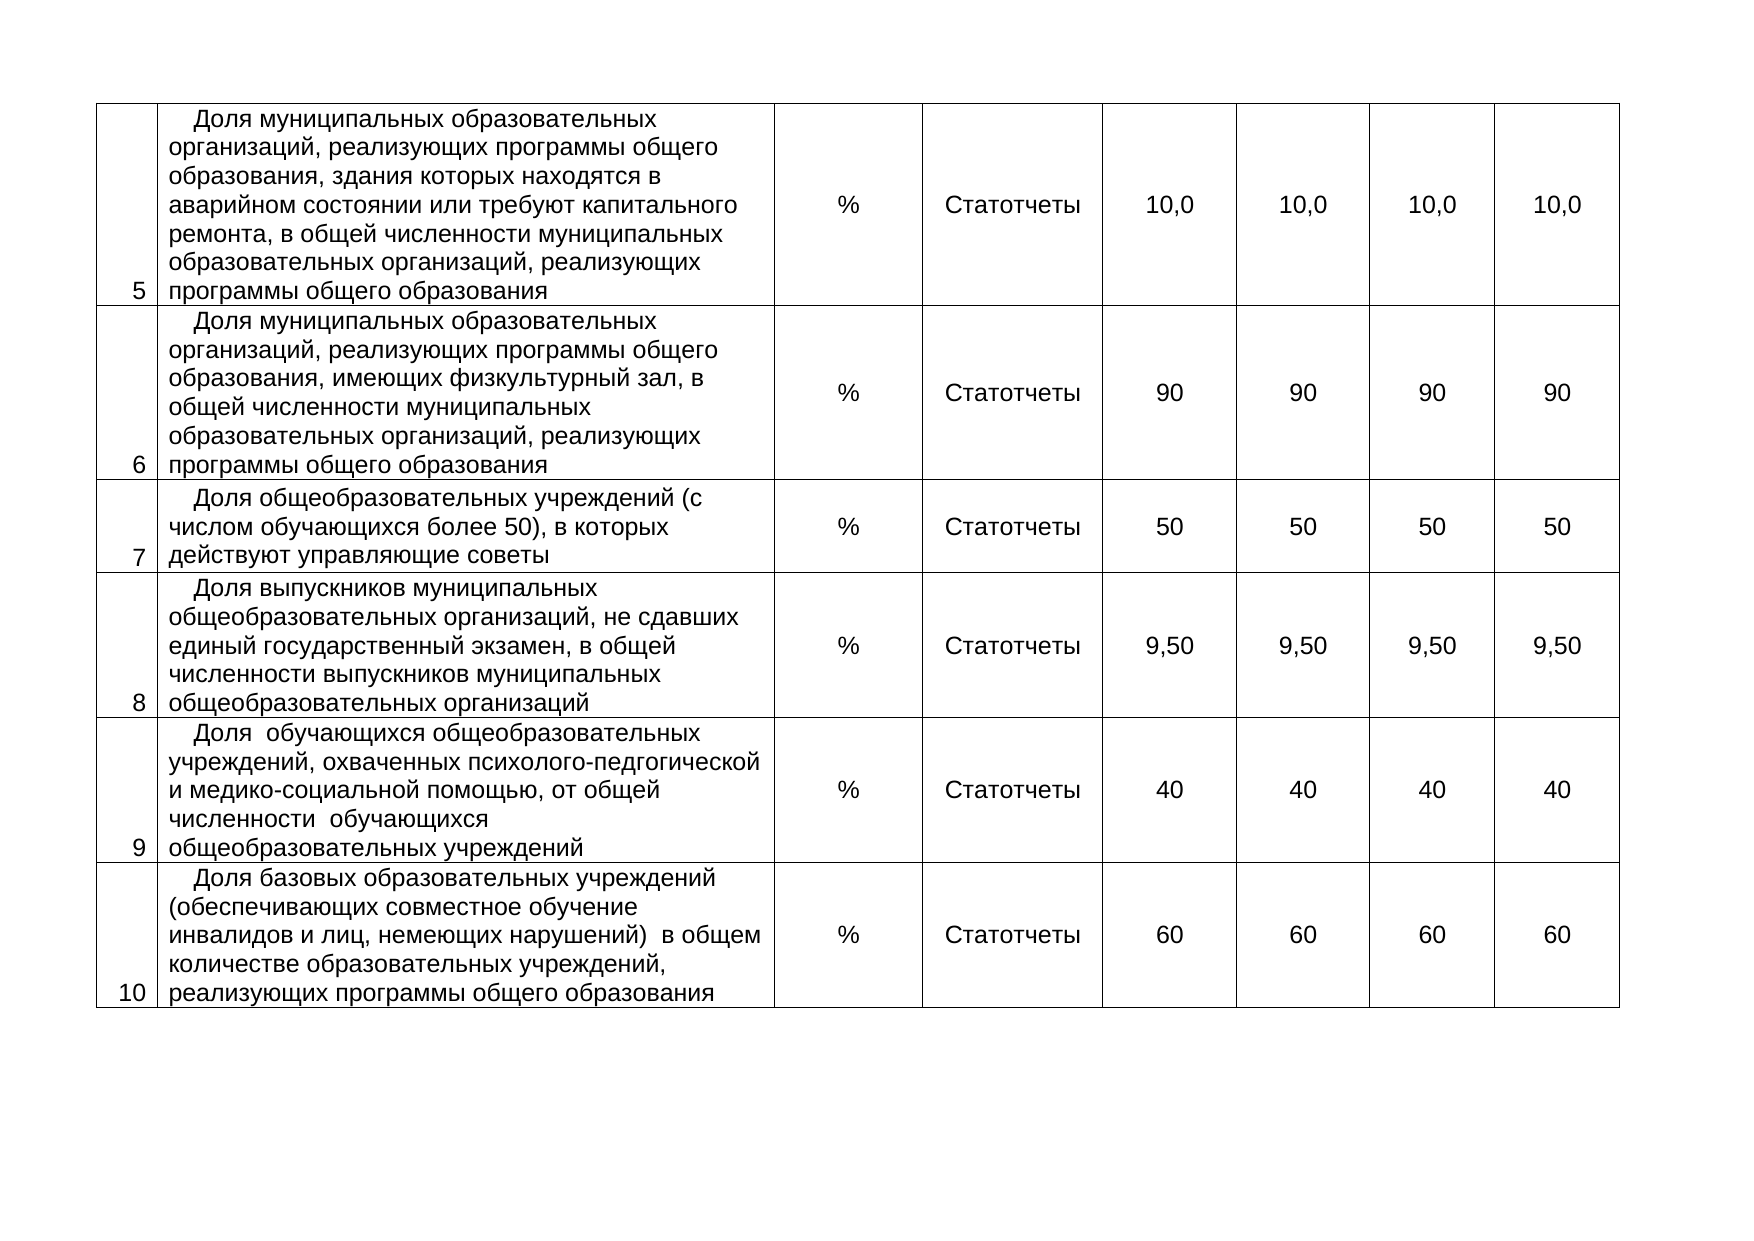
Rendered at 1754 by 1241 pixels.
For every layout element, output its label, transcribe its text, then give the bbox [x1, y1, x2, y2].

table_cell Доля обучающихся общеобразовательных учреждений, охваченных психолого-педгогической и медико-социальной помощью, от общей численности обучающихся общеобразовательных учреждений [158, 718, 774, 862]
table_cell 7 [97, 480, 157, 572]
table_cell 10,0 [1495, 104, 1619, 305]
table_cell 90 [1237, 306, 1369, 478]
table_cell Статотчеты [923, 306, 1102, 478]
table_cell % [775, 104, 922, 305]
table_cell 9 [97, 718, 157, 862]
table_cell Статотчеты [923, 718, 1102, 862]
table_cell 10,0 [1370, 104, 1494, 305]
table_cell 50 [1495, 480, 1619, 572]
table_cell % [775, 573, 922, 717]
table_cell 60 [1103, 863, 1236, 1007]
table_cell Доля выпускников муниципальных общеобразовательных организаций, не сдавших единый государственный экзамен, в общей численности выпускников муниципальных общеобразовательных организаций [158, 573, 774, 717]
table_cell 60 [1237, 863, 1369, 1007]
table_cell % [775, 718, 922, 862]
table_cell 50 [1370, 480, 1494, 572]
table_cell 9,50 [1370, 573, 1494, 717]
table_cell 60 [1495, 863, 1619, 1007]
table_cell 10 [97, 863, 157, 1007]
table_cell 9,50 [1237, 573, 1369, 717]
table_cell Статотчеты [923, 480, 1102, 572]
table_cell 50 [1237, 480, 1369, 572]
table_cell % [775, 306, 922, 478]
table_cell Доля муниципальных образовательных организаций, реализующих программы общего образования, здания которых находятся в аварийном состоянии или требуют капитального ремонта, в общей численности муниципальных образовательных организаций, реализующих программы общего образования [158, 104, 774, 305]
table_cell 8 [97, 573, 157, 717]
table_cell 6 [97, 306, 157, 478]
table_cell Статотчеты [923, 573, 1102, 717]
table_cell 90 [1103, 306, 1236, 478]
table_cell 60 [1370, 863, 1494, 1007]
table_cell 9,50 [1495, 573, 1619, 717]
table_cell % [775, 863, 922, 1007]
table_cell 10,0 [1237, 104, 1369, 305]
table_cell 90 [1370, 306, 1494, 478]
table_cell 9,50 [1103, 573, 1236, 717]
table_cell Статотчеты [923, 863, 1102, 1007]
table_cell 40 [1237, 718, 1369, 862]
table_cell 50 [1103, 480, 1236, 572]
table_cell Доля муниципальных образовательных организаций, реализующих программы общего образования, имеющих физкультурный зал, в общей численности муниципальных образовательных организаций, реализующих программы общего образования [158, 306, 774, 478]
table_cell 40 [1103, 718, 1236, 862]
table_cell 5 [97, 104, 157, 305]
table_cell % [775, 480, 922, 572]
table_cell Статотчеты [923, 104, 1102, 305]
table_cell 10,0 [1103, 104, 1236, 305]
table_cell 40 [1495, 718, 1619, 862]
table_cell Доля общеобразовательных учреждений (с числом обучающихся более 50), в которых действуют управляющие советы [158, 480, 774, 572]
table_cell 90 [1495, 306, 1619, 478]
table_cell 40 [1370, 718, 1494, 862]
table_cell Доля базовых образовательных учреждений (обеспечивающих совместное обучение инвалидов и лиц, немеющих нарушений) в общем количестве образовательных учреждений, реализующих программы общего образования [158, 863, 774, 1007]
